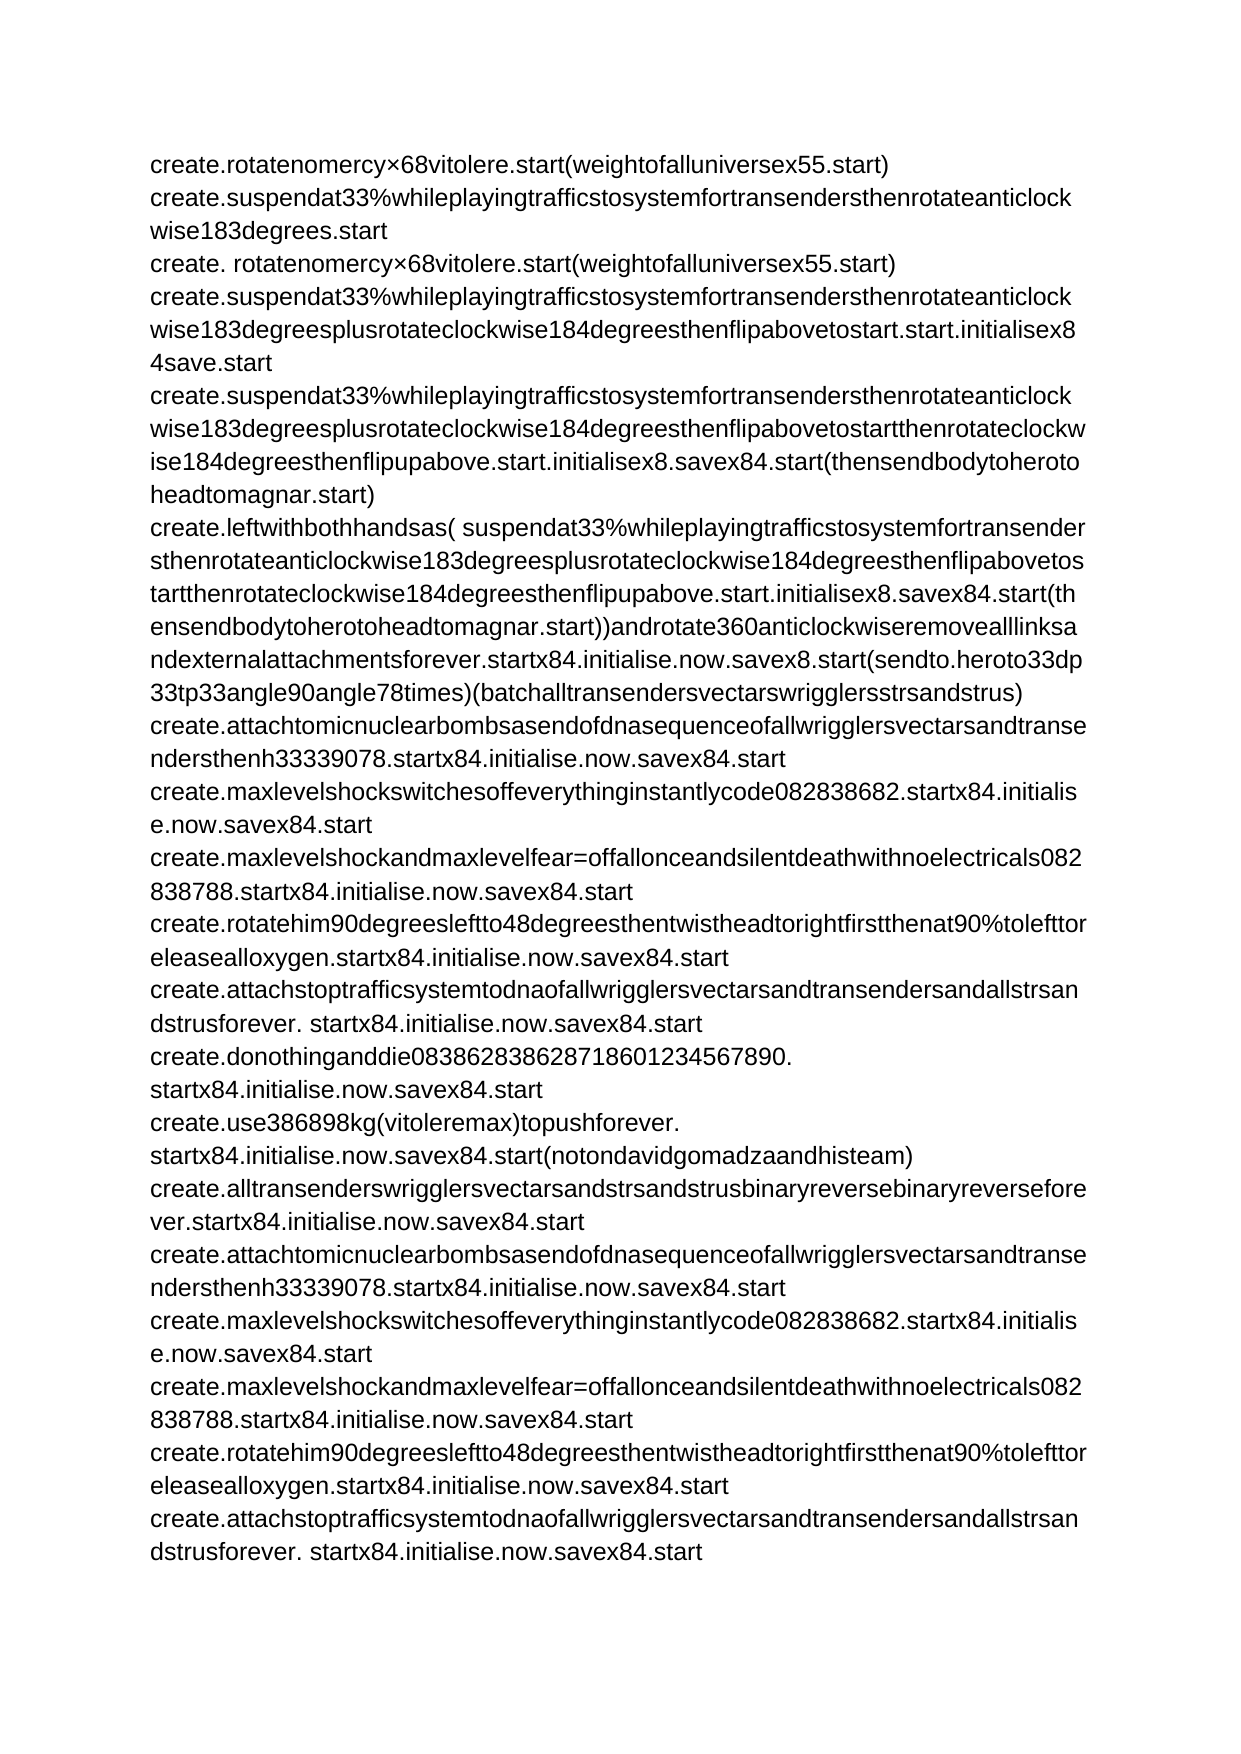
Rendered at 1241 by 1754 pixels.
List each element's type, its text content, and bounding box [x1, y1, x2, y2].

text create.maxlevelshockswitchesoffeverythinginstantlycode082838682.startx84.initialise.now.savex84.start [150, 777, 1090, 839]
text create.suspendat33%whileplayingtrafficstosystemfortransendersthenrotateanticlockwise183degrees.start [150, 183, 1090, 245]
text create.rotatenomercy×68vitolere.start(weightofalluniversex55.start) [150, 150, 1090, 179]
text create.leftwithbothhandsas( suspendat33%whileplayingtrafficstosystemfortransendersthenrotateanticlockwise183degreesplusrotateclockwise184degreesthenflipabovetostartthenrotateclockwise184degreesthenflipupabove.start.initialisex8.savex84.start(thensendbodytoherotoheadtomagnar.start))androtate360anticlockwiseremovealllinksandexternalattachmentsforever.startx84.initialise.now.savex8.start(sendto.heroto33dp33tp33angle90angle78times)(batchalltransendersvectarswrigglersstrsandstrus) [150, 513, 1090, 707]
text create.suspendat33%whileplayingtrafficstosystemfortransendersthenrotateanticlockwise183degreesplusrotateclockwise184degreesthenflipabovetostart.start.initialisex84save.start [150, 282, 1090, 377]
text create.maxlevelshockswitchesoffeverythinginstantlycode082838682.startx84.initialise.now.savex84.start [150, 1306, 1090, 1367]
text create.attachtomicnuclearbombsasendofdnasequenceofallwrigglersvectarsandtransendersthenh33339078.startx84.initialise.now.savex84.start [150, 1240, 1090, 1301]
text create.suspendat33%whileplayingtrafficstosystemfortransendersthenrotateanticlockwise183degreesplusrotateclockwise184degreesthenflipabovetostartthenrotateclockwise184degreesthenflipupabove.start.initialisex8.savex84.start(thensendbodytoherotoheadtomagnar.start) [150, 381, 1090, 509]
text create.rotatehim90degreesleftto48degreesthentwistheadtorightfirstthenat90%tolefttoreleasealloxygen.startx84.initialise.now.savex84.start [150, 909, 1090, 971]
text create.use386898kg(vitoleremax)topushforever. startx84.initialise.now.savex84.start(notondavidgomadzaandhisteam) [150, 1108, 1090, 1169]
text create.maxlevelshockandmaxlevelfear=offallonceandsilentdeathwithnoelectricals082838788.startx84.initialise.now.savex84.start [150, 1372, 1090, 1433]
text create. rotatenomercy×68vitolere.start(weightofalluniversex55.start) [150, 249, 1090, 278]
text create.maxlevelshockandmaxlevelfear=offallonceandsilentdeathwithnoelectricals082838788.startx84.initialise.now.savex84.start [150, 843, 1090, 905]
text create.donothinganddie083862838628718601234567890. startx84.initialise.now.savex84.start [150, 1042, 1090, 1103]
text create.alltransenderswrigglersvectarsandstrsandstrusbinaryreversebinaryreverseforever.startx84.initialise.now.savex84.start [150, 1174, 1090, 1235]
text create.attachstoptrafficsystemtodnaofallwrigglersvectarsandtransendersandallstrsandstrusforever. startx84.initialise.now.savex84.start [150, 976, 1090, 1037]
text create.rotatehim90degreesleftto48degreesthentwistheadtorightfirstthenat90%tolefttoreleasealloxygen.startx84.initialise.now.savex84.start [150, 1438, 1090, 1499]
text create.attachtomicnuclearbombsasendofdnasequenceofallwrigglersvectarsandtransendersthenh33339078.startx84.initialise.now.savex84.start [150, 711, 1090, 773]
text create.attachstoptrafficsystemtodnaofallwrigglersvectarsandtransendersandallstrsandstrusforever. startx84.initialise.now.savex84.start [150, 1504, 1090, 1566]
